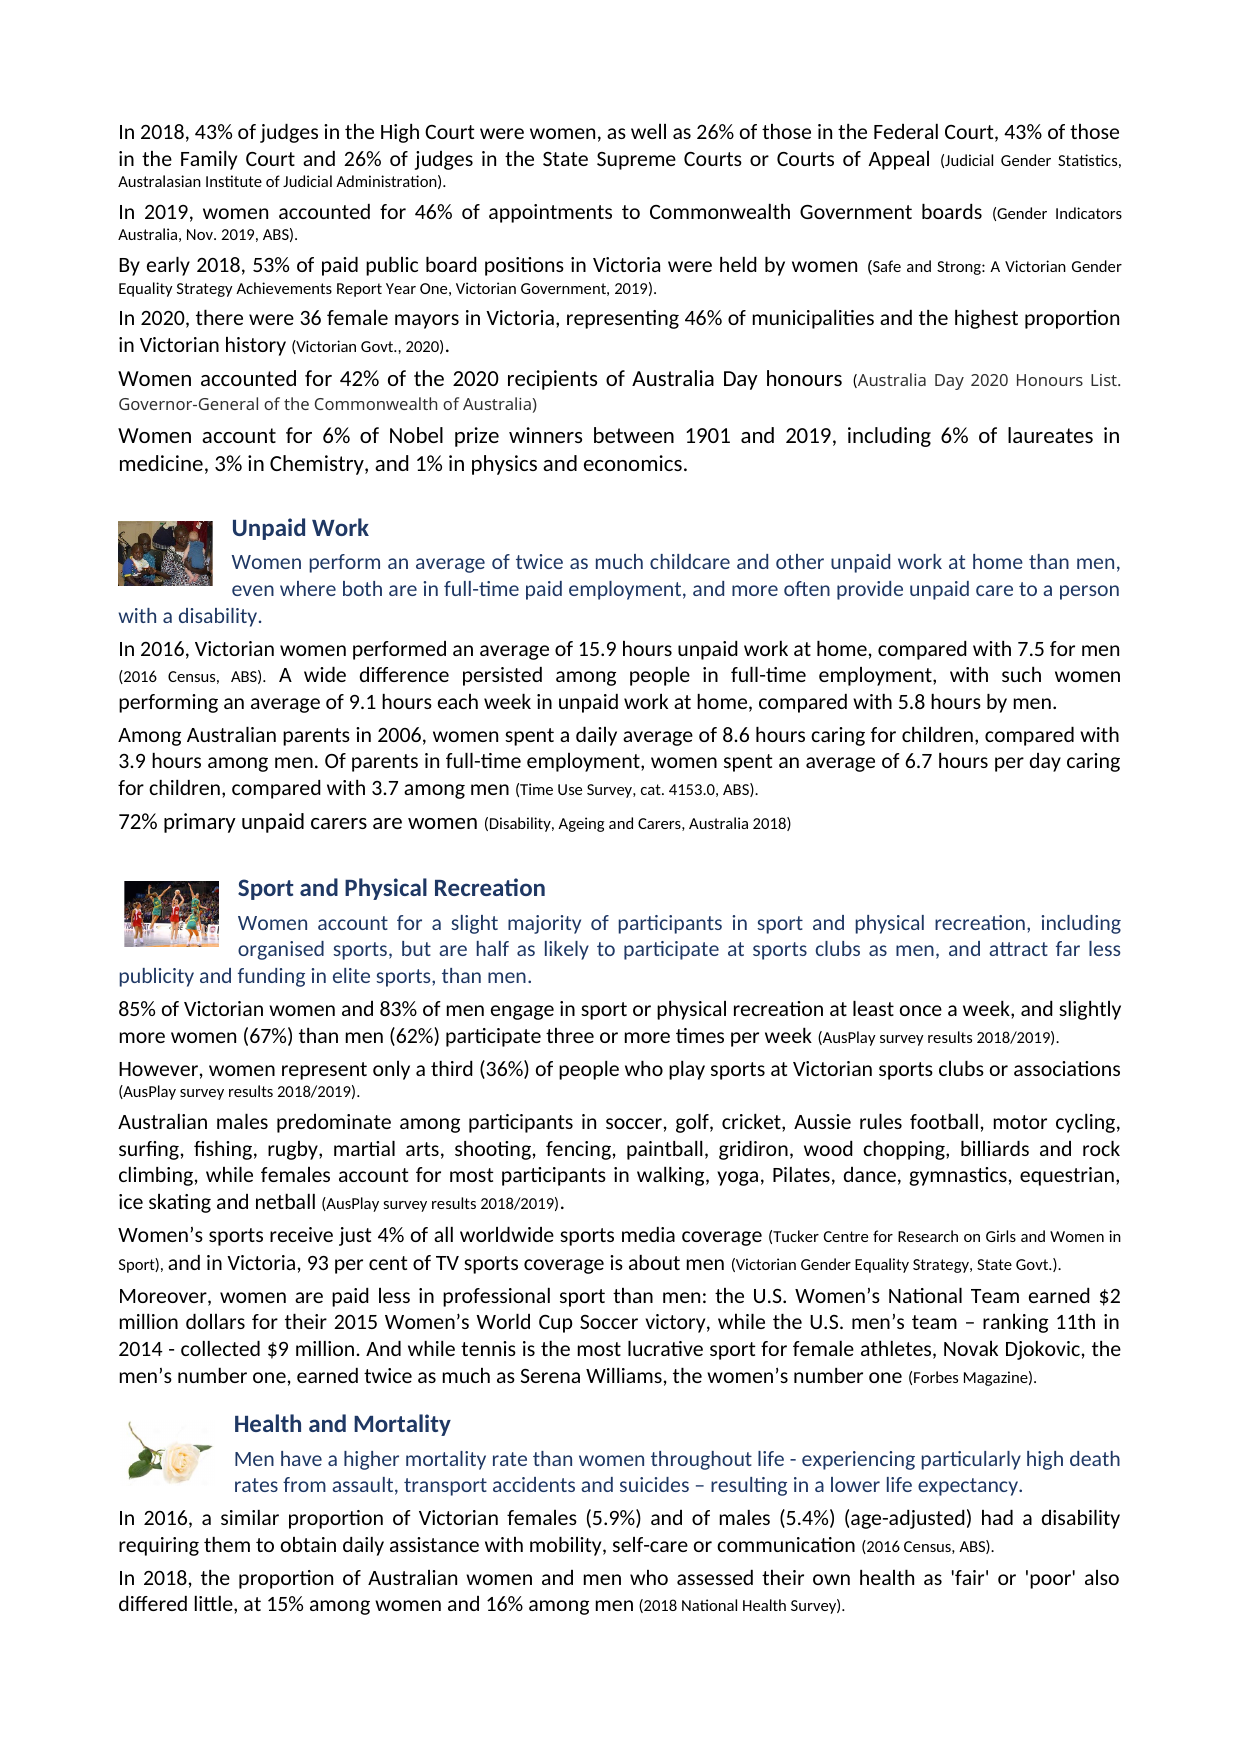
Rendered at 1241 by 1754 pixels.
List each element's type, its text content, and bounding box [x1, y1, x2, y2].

text Unpaid Work [118, 512, 1122, 542]
text Women accounted for 42% of the 2020 recipients of Australia Day honours (Australia Day 2020 Honours List. Governor-General of the Commonwealth of Australia) [118, 364, 1122, 415]
text In 2016, Victorian women performed an average of 15.9 hours unpaid work at home, compared with 7.5 for men (2016 Census, ABS). A wide difference persisted among people in full-time employment, with such women performing an average of 9.1 hours each week in unpaid work at home, compared with 5.8 hours by men. [118, 635, 1122, 715]
text Women’s sports receive just 4% of all worldwide sports media coverage (Tucker Centre for Research on Girls and Women in Sport), and in Victoria, 93 per cent of TV sports coverage is about men (Victorian Gender Equality Strategy, State Govt.). [118, 1221, 1122, 1276]
text Health and Mortality [118, 1408, 1122, 1438]
text In 2020, there were 36 female mayors in Victoria, representing 46% of municipalities and the highest proportion in Victorian history (Victorian Govt., 2020). [118, 304, 1122, 358]
text In 2018, 43% of judges in the High Court were women, as well as 26% of those in the Federal Court, 43% of those in the Family Court and 26% of judges in the State Supreme Courts or Courts of Appeal (Judicial Gender Statistics, Australasian Institute of Judicial Administration). [118, 118, 1122, 192]
text Men have a higher mortality rate than women throughout life - experiencing particularly high death rates from assault, transport accidents and suicides – resulting in a lower life expectancy. [118, 1445, 1122, 1498]
picture [124, 881, 219, 947]
text In 2016, a similar proportion of Victorian females (5.9%) and of males (5.4%) (age-adjusted) had a disability requiring them to obtain daily assistance with mobility, self-care or communication (2016 Census, ABS). [118, 1504, 1122, 1558]
text Moreover, women are paid less in professional sport than men: the U.S. Women’s National Team earned $2 million dollars for their 2015 Women’s World Cup Soccer victory, while the U.S. men’s team – ranking 11th in 2014 - collected $9 million. And while tennis is the most lucrative sport for female athletes, Novak Djokovic, the men’s number one, earned twice as much as Serena Williams, the women’s number one (Forbes Magazine). [118, 1282, 1122, 1388]
text However, women represent only a third (36%) of people who play sports at Victorian sports clubs or associations (AusPlay survey results 2018/2019). [118, 1055, 1122, 1102]
text In 2018, the proportion of Australian women and men who assessed their own health as 'fair' or 'poor' also differed little, at 15% among women and 16% among men (2018 National Health Survey). [118, 1564, 1122, 1617]
text 72% primary unpaid carers are women (Disability, Ageing and Carers, Australia 2018) [118, 807, 1122, 835]
text Sport and Physical Recreation [118, 872, 1122, 903]
picture [120, 1420, 215, 1486]
picture [118, 521, 213, 586]
text Women perform an average of twice as much childcare and other unpaid work at home than men, even where both are in full-time paid employment, and more often provide unpaid care to a person with a disability. [118, 548, 1122, 628]
text By early 2018, 53% of paid public board positions in Victoria were held by women (Safe and Strong: A Victorian Gender Equality Strategy Achievements Report Year One, Victorian Government, 2019). [118, 251, 1122, 298]
text Among Australian parents in 2006, women spent a daily average of 8.6 hours caring for children, compared with 3.9 hours among men. Of parents in full-time employment, women spent an average of 6.7 hours per day caring for children, compared with 3.7 among men (Time Use Survey, cat. 4153.0, ABS). [118, 721, 1122, 801]
text Australian males predominate among participants in soccer, golf, cricket, Aussie rules football, motor cycling, surfing, fishing, rugby, martial arts, shooting, fencing, paintball, gridiron, wood chopping, billiards and rock climbing, while females account for most participants in walking, yoga, Pilates, dance, gymnastics, equestrian, ice skating and netball (AusPlay survey results 2018/2019). [118, 1108, 1122, 1215]
text 85% of Victorian women and 83% of men engage in sport or physical recreation at least once a week, and slightly more women (67%) than men (62%) participate three or more times per week (AusPlay survey results 2018/2019). [118, 995, 1122, 1048]
text In 2019, women accounted for 46% of appointments to Commonwealth Government boards (Gender Indicators Australia, Nov. 2019, ABS). [118, 198, 1122, 245]
text Women account for a slight majority of participants in sport and physical recreation, including organised sports, but are half as likely to participate at sports clubs as men, and attract far less publicity and funding in elite sports, than men. [118, 909, 1122, 989]
text Women account for 6% of Nobel prize winners between 1901 and 2019, including 6% of laureates in medicine, 3% in Chemistry, and 1% in physics and economics. [118, 421, 1122, 477]
